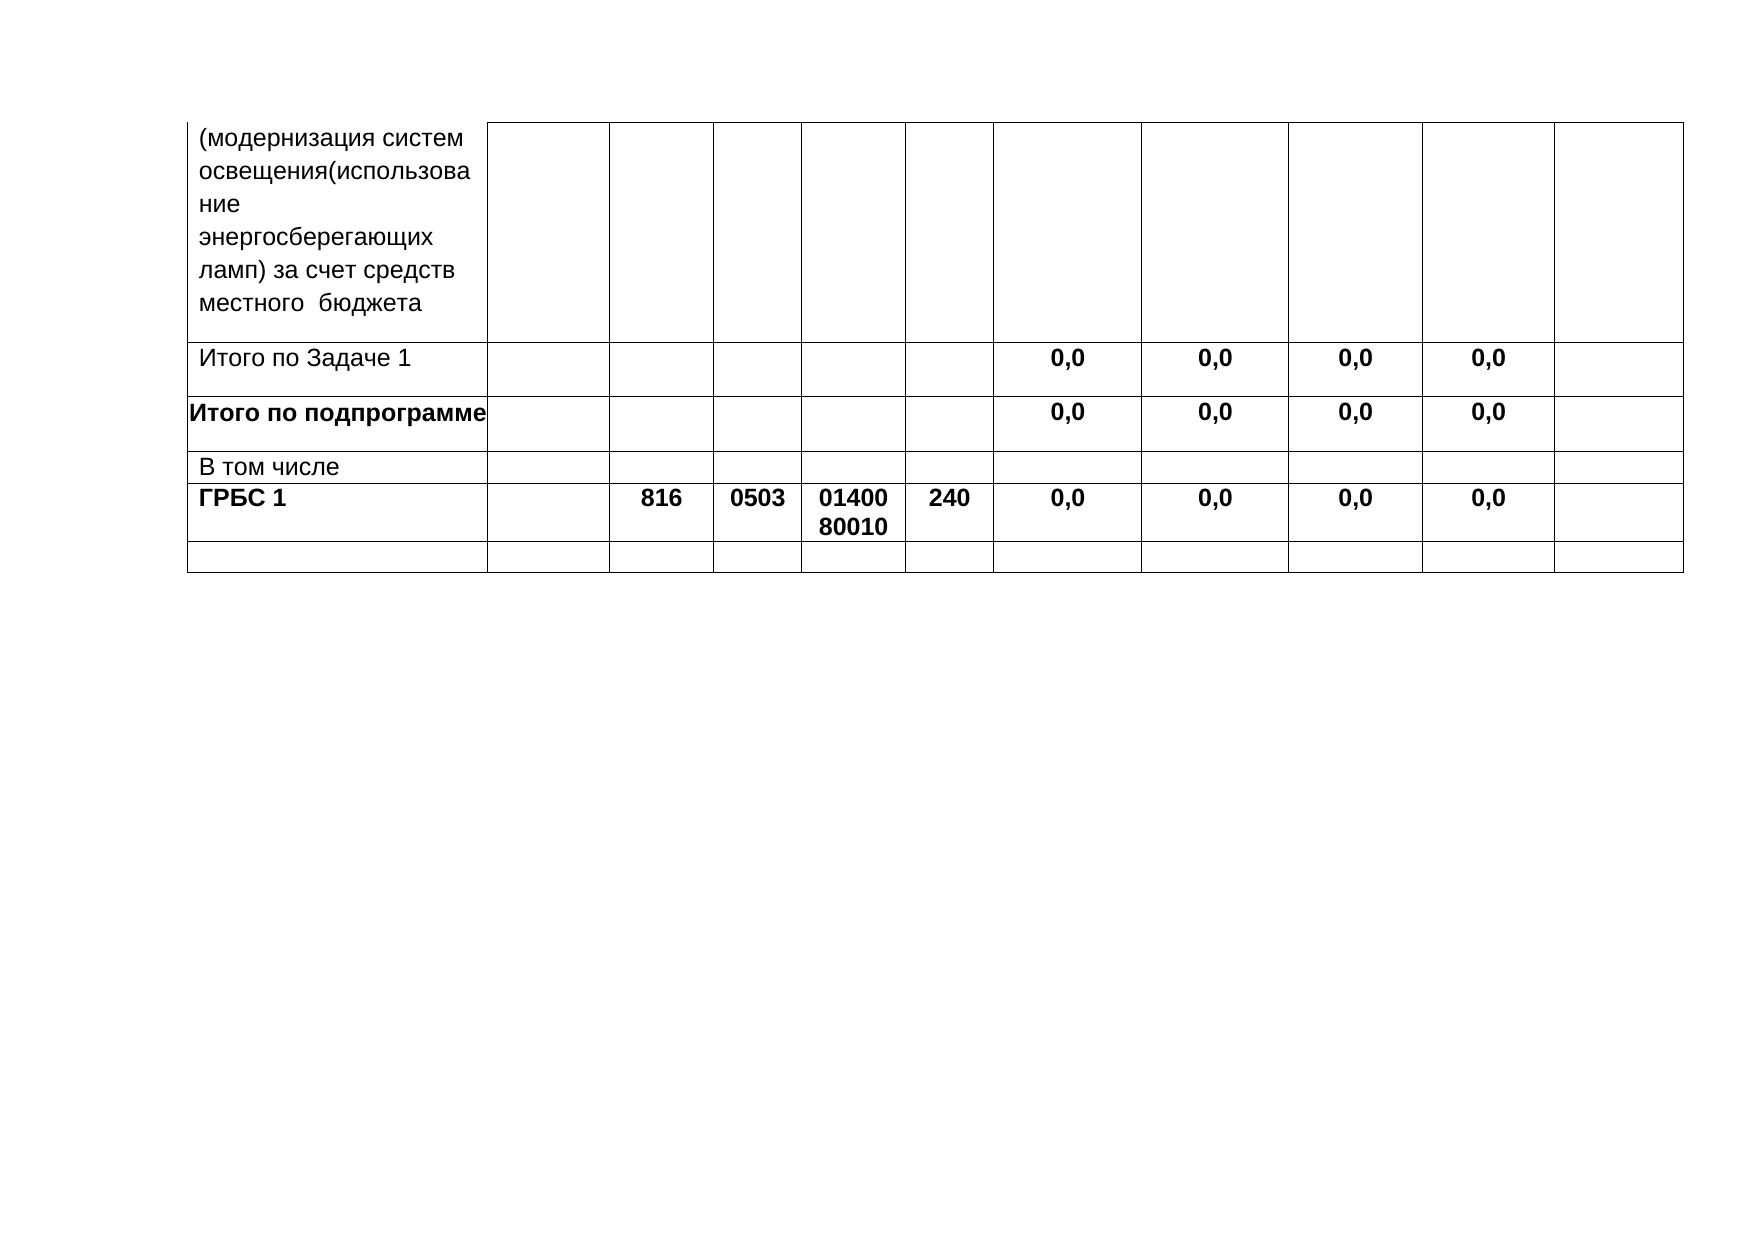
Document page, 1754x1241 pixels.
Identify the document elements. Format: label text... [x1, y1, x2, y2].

table_cell 0,0 [994, 343, 1141, 396]
table_cell [714, 397, 801, 451]
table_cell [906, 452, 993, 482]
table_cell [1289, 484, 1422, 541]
table_cell [906, 123, 993, 342]
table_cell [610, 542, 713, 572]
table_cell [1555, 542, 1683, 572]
table_cell [802, 343, 905, 396]
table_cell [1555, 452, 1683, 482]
table_cell [906, 343, 993, 396]
table_cell 0,0 [1289, 343, 1422, 396]
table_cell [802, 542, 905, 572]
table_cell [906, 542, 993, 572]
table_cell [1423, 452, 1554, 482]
table_cell [610, 123, 713, 342]
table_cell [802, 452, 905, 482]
table_cell [802, 123, 905, 342]
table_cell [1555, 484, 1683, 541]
table_cell [714, 123, 801, 342]
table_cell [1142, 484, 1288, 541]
table_cell 0,0 [994, 397, 1141, 451]
table_cell 0,0 [1142, 397, 1288, 451]
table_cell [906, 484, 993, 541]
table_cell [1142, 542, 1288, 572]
table_cell Итого по Задаче 1 [188, 343, 487, 396]
table_cell [802, 397, 905, 451]
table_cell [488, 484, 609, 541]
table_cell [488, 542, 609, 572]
table_cell [488, 397, 609, 451]
table_cell [1423, 123, 1554, 342]
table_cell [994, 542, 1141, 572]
table_cell [994, 123, 1141, 342]
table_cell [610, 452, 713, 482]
table_cell В том числе [188, 452, 487, 482]
table_cell [906, 397, 993, 451]
table_cell 0,0 [1423, 343, 1554, 396]
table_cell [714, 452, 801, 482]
table_cell [1555, 397, 1683, 451]
table_cell [1289, 123, 1422, 342]
table_cell [1555, 343, 1683, 396]
table_cell [610, 343, 713, 396]
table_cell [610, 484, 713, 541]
table_cell 0,0 [1142, 343, 1288, 396]
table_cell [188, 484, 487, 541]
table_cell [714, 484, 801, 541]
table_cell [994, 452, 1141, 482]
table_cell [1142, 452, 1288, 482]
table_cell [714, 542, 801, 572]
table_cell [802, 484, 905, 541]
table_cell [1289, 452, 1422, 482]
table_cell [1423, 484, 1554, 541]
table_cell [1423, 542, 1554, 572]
table_cell Итого по подпрограмме [188, 397, 487, 451]
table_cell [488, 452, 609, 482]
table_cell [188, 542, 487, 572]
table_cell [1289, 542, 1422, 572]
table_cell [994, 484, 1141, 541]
table_cell 0,0 [1423, 397, 1554, 451]
table_cell [610, 397, 713, 451]
table_cell [488, 343, 609, 396]
table_cell [1142, 123, 1288, 342]
table_cell 0,0 [1289, 397, 1422, 451]
table_cell [714, 343, 801, 396]
